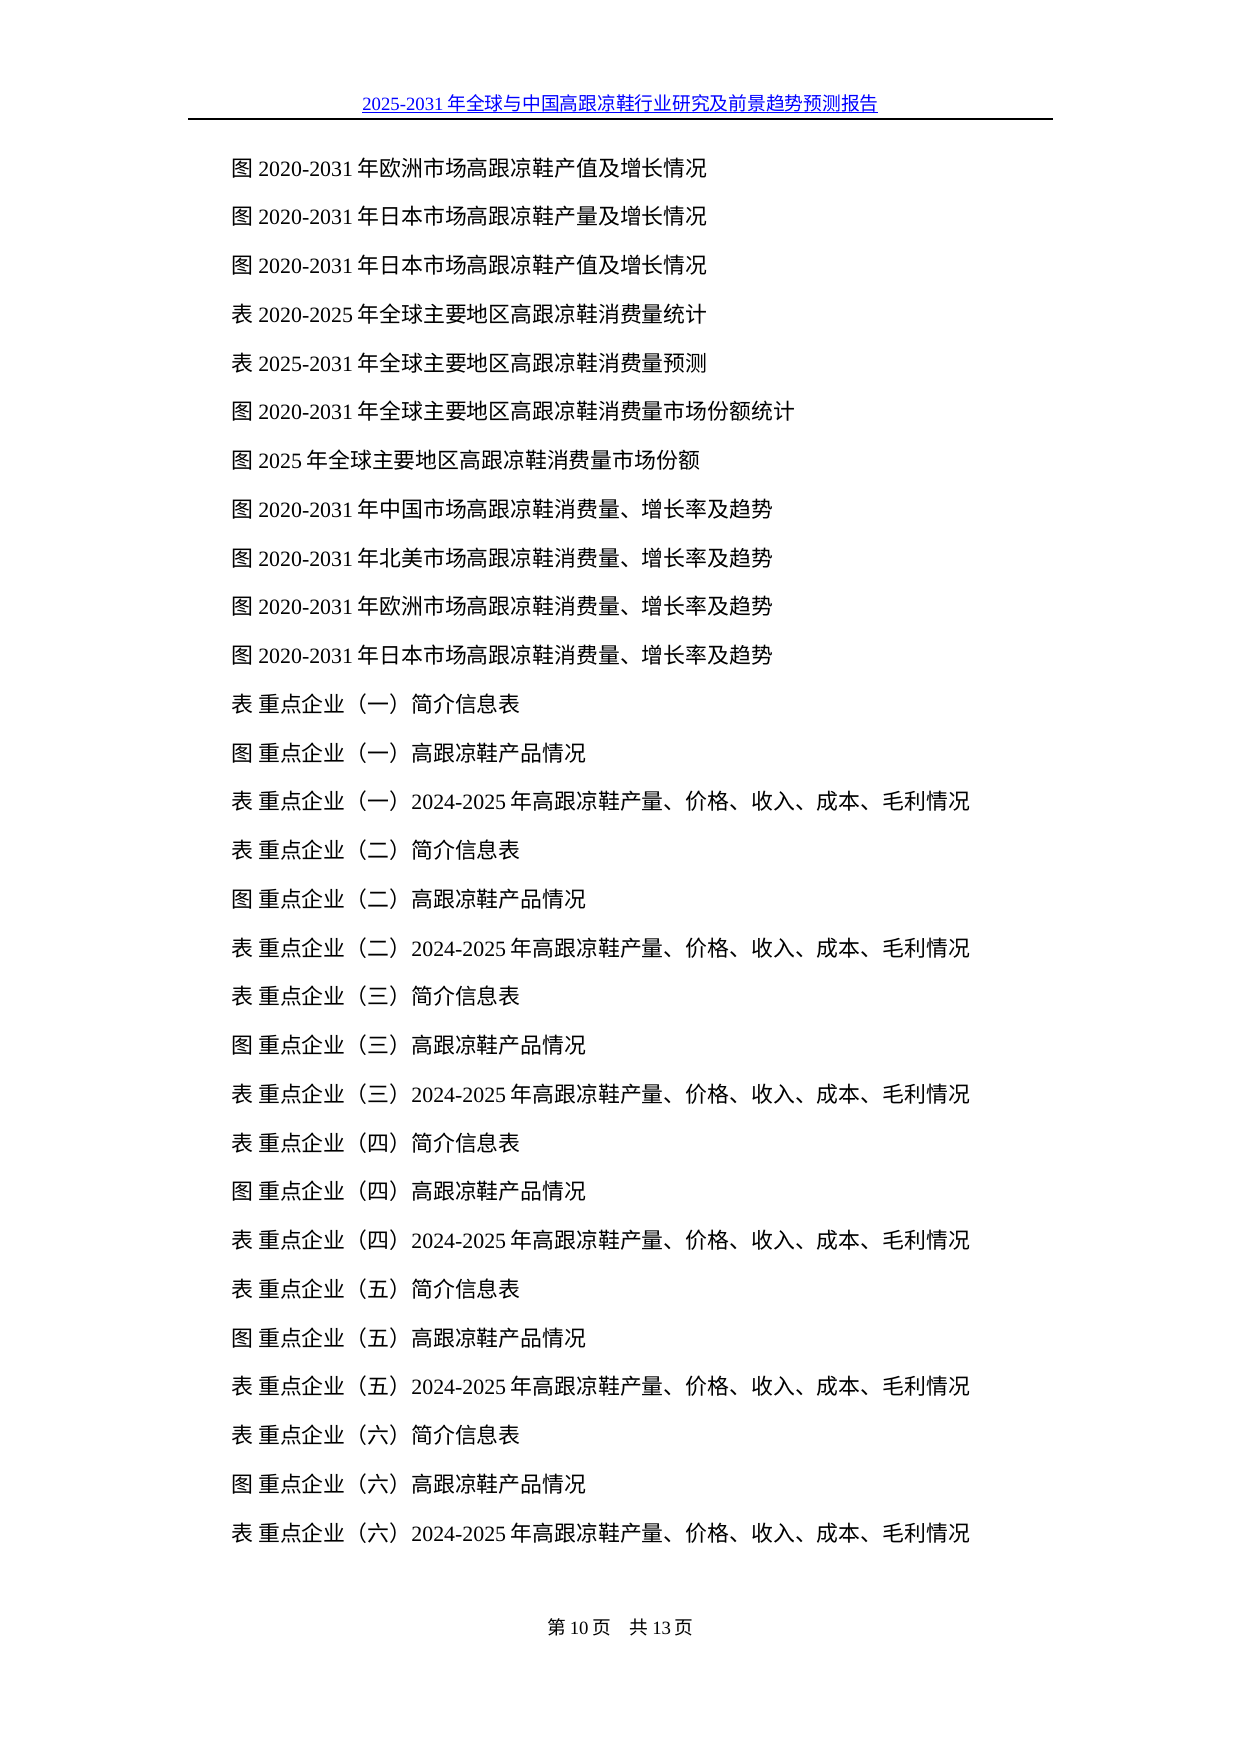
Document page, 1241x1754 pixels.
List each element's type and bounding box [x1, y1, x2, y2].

text [187, 150, 1053, 1548]
